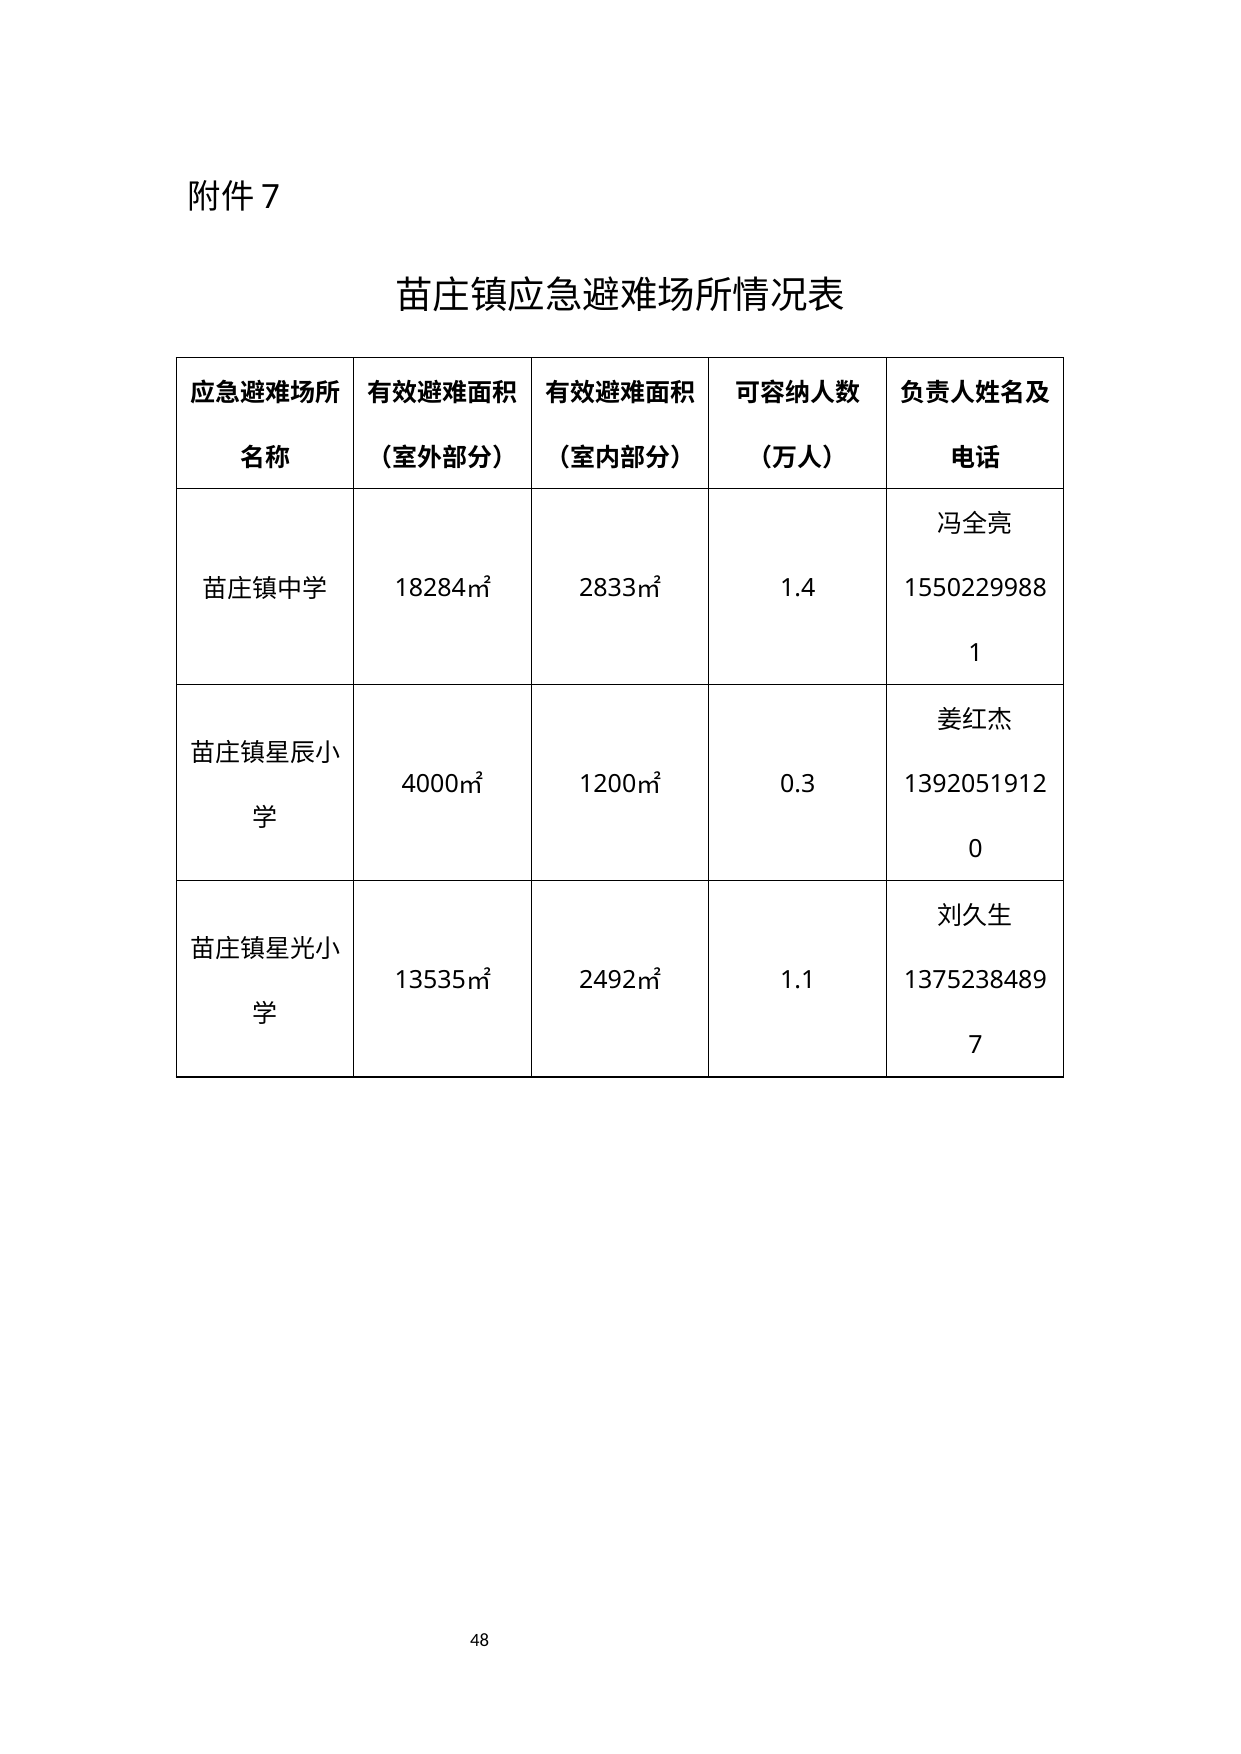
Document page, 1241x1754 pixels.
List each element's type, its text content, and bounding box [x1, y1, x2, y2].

table_cell 1.1 [709, 881, 886, 1076]
table_cell 13535㎡ [354, 881, 531, 1076]
table_cell 刘久生 13752384897 [887, 881, 1063, 1076]
list 附件7 [187, 162, 1053, 227]
table_header 应急避难场所名称 [177, 358, 353, 488]
table_header 负责人姓名及电话 [887, 358, 1063, 488]
table_cell 姜红杰 13920519120 [887, 685, 1063, 880]
table_cell 1.4 [709, 489, 886, 684]
table_cell 苗庄镇星辰小学 [177, 685, 353, 880]
table_header 有效避难面积（室外部分） [354, 358, 531, 488]
table_cell 2833㎡ [532, 489, 708, 684]
list 苗庄镇应急避难场所情况表 [187, 259, 1053, 324]
table_cell 冯全亮 15502299881 [887, 489, 1063, 684]
table_cell 0.3 [709, 685, 886, 880]
table_cell 1200㎡ [532, 685, 708, 880]
table_header 可容纳人数（万人） [709, 358, 886, 488]
table_cell 4000㎡ [354, 685, 531, 880]
table_cell 18284㎡ [354, 489, 531, 684]
table_cell 苗庄镇星光小学 [177, 881, 353, 1076]
table_header 有效避难面积（室内部分） [532, 358, 708, 488]
table_cell 苗庄镇中学 [177, 489, 353, 684]
table_cell 2492㎡ [532, 881, 708, 1076]
